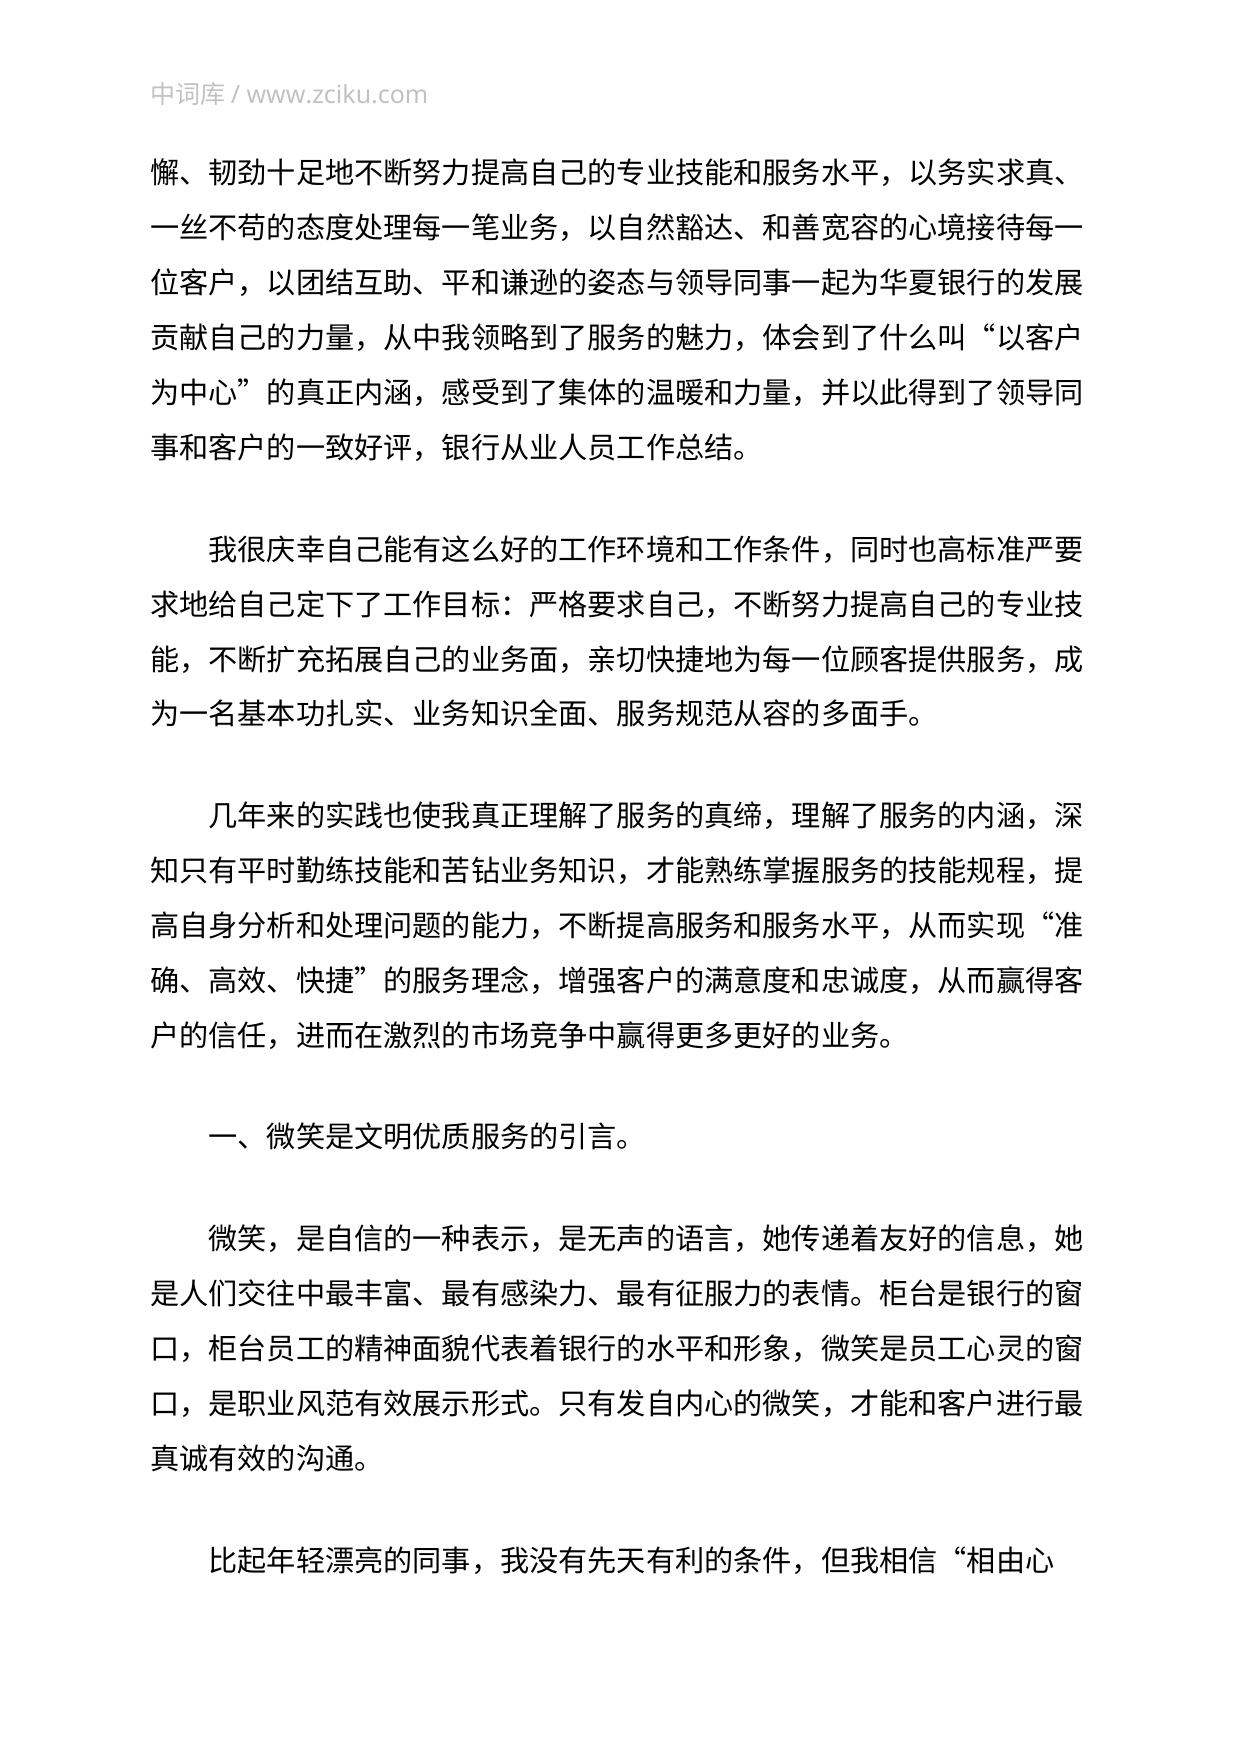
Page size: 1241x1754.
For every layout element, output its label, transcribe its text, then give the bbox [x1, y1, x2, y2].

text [150, 150, 1090, 467]
text 几年来的实践也使我真正理解了服务的真缔，理解了服务的内涵，深知只有平时勤练技能和苦钻业务知识，才能熟练掌握服务的技能规程，提高自身分析和处理问题的能力，不断提高服务和服务水平，从而实现“准确、高效、快捷”的服务理念，增强客户的满意度和忠诚度，从而赢得客户的信任，进而在激烈的市场竞争中赢得更多更好的业务。 [150, 793, 1090, 1054]
text 微笑，是自信的一种表示，是无声的语言，她传递着友好的信息，她是人们交往中最丰富、最有感染力、最有征服力的表情。柜台是银行的窗口，柜台员工的精神面貌代表着银行的水平和形象，微笑是员工心灵的窗口，是职业风范有效展示形式。只有发自内心的微笑，才能和客户进行最真诚有效的沟通。 [150, 1216, 1090, 1478]
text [150, 1537, 1090, 1579]
text 一、微笑是文明优质服务的引言。 [150, 1114, 1090, 1156]
text 我很庆幸自己能有这么好的工作环境和工作条件，同时也高标准严要求地给自己定下了工作目标：严格要求自己，不断努力提高自己的专业技能，不断扩充拓展自己的业务面，亲切快捷地为每一位顾客提供服务，成为一名基本功扎实、业务知识全面、服务规范从容的多面手。 [150, 526, 1090, 733]
